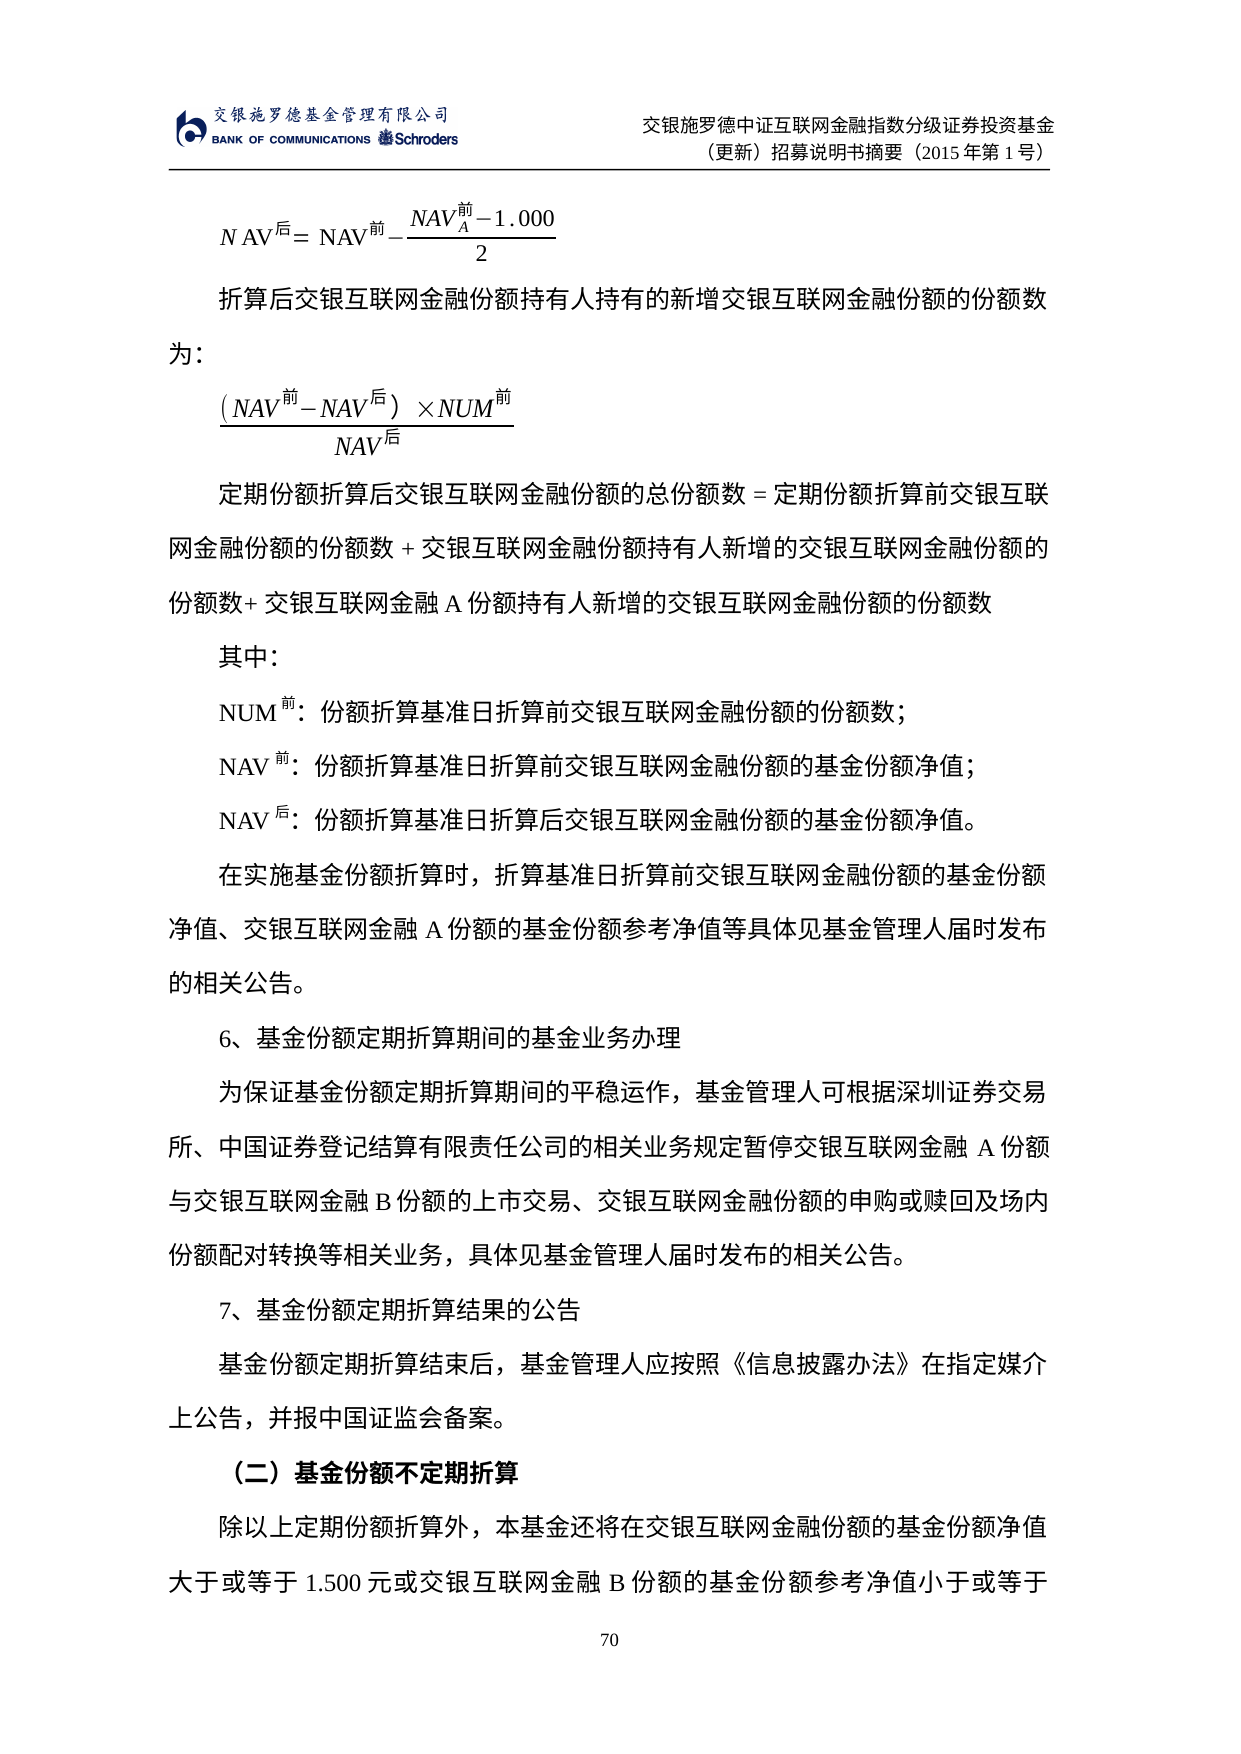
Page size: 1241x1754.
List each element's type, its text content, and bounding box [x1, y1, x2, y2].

text （二）基金份额不定期折算 [169, 1453, 1050, 1489]
text NAV前：份额折算基准日折算前交银互联网金融份额的基金份额净值； [169, 746, 1050, 783]
text 在实施基金份额折算时，折算基准日折算前交银互联网金融份额的基金份额净值、交银互联网金融A份额的基金份额参考净值等具体见基金管理人届时发布的相关公告。 [169, 855, 1050, 1000]
text NAV后：份额折算基准日折算后交银互联网金融份额的基金份额净值。 [169, 801, 1050, 837]
text 定期份额折算后交银互联网金融份额的总份额数 = 定期份额折算前交银互联网金融份额的份额数 + 交银互联网金融份额持有人新增的交银互联网金融份额的份额数+ 交银互联网金融A份额持有人新增的交银互联网金融份额的份额数 [169, 474, 1050, 619]
text 为保证基金份额定期折算期间的平稳运作，基金管理人可根据深圳证券交易所、中国证券登记结算有限责任公司的相关业务规定暂停交银互联网金融A份额与交银互联网金融B份额的上市交易、交银互联网金融份额的申购或赎回及场内份额配对转换等相关业务，具体见基金管理人届时发布的相关公告。 [169, 1073, 1050, 1272]
picture [176, 107, 458, 147]
text 除以上定期份额折算外，本基金还将在交银互联网金融份额的基金份额净值大于或等于1.500元或交银互联网金融B份额的基金份额参考净值小于或等于0.250元时进行不定期份额折算。 [169, 1508, 1050, 1598]
text 基金份额定期折算结束后，基金管理人应按照《信息披露办法》在指定媒介上公告，并报中国证监会备案。 [169, 1344, 1050, 1435]
text NUM 前：份额折算基准日折算前交银互联网金融份额的份额数； [169, 692, 1050, 728]
text 7、基金份额定期折算结果的公告 [169, 1290, 1050, 1326]
text 6、基金份额定期折算期间的基金业务办理 [169, 1018, 1050, 1054]
text 其中： [169, 638, 1050, 674]
text 折算后交银互联网金融份额持有人持有的新增交银互联网金融份额的份额数为： [169, 280, 1050, 370]
